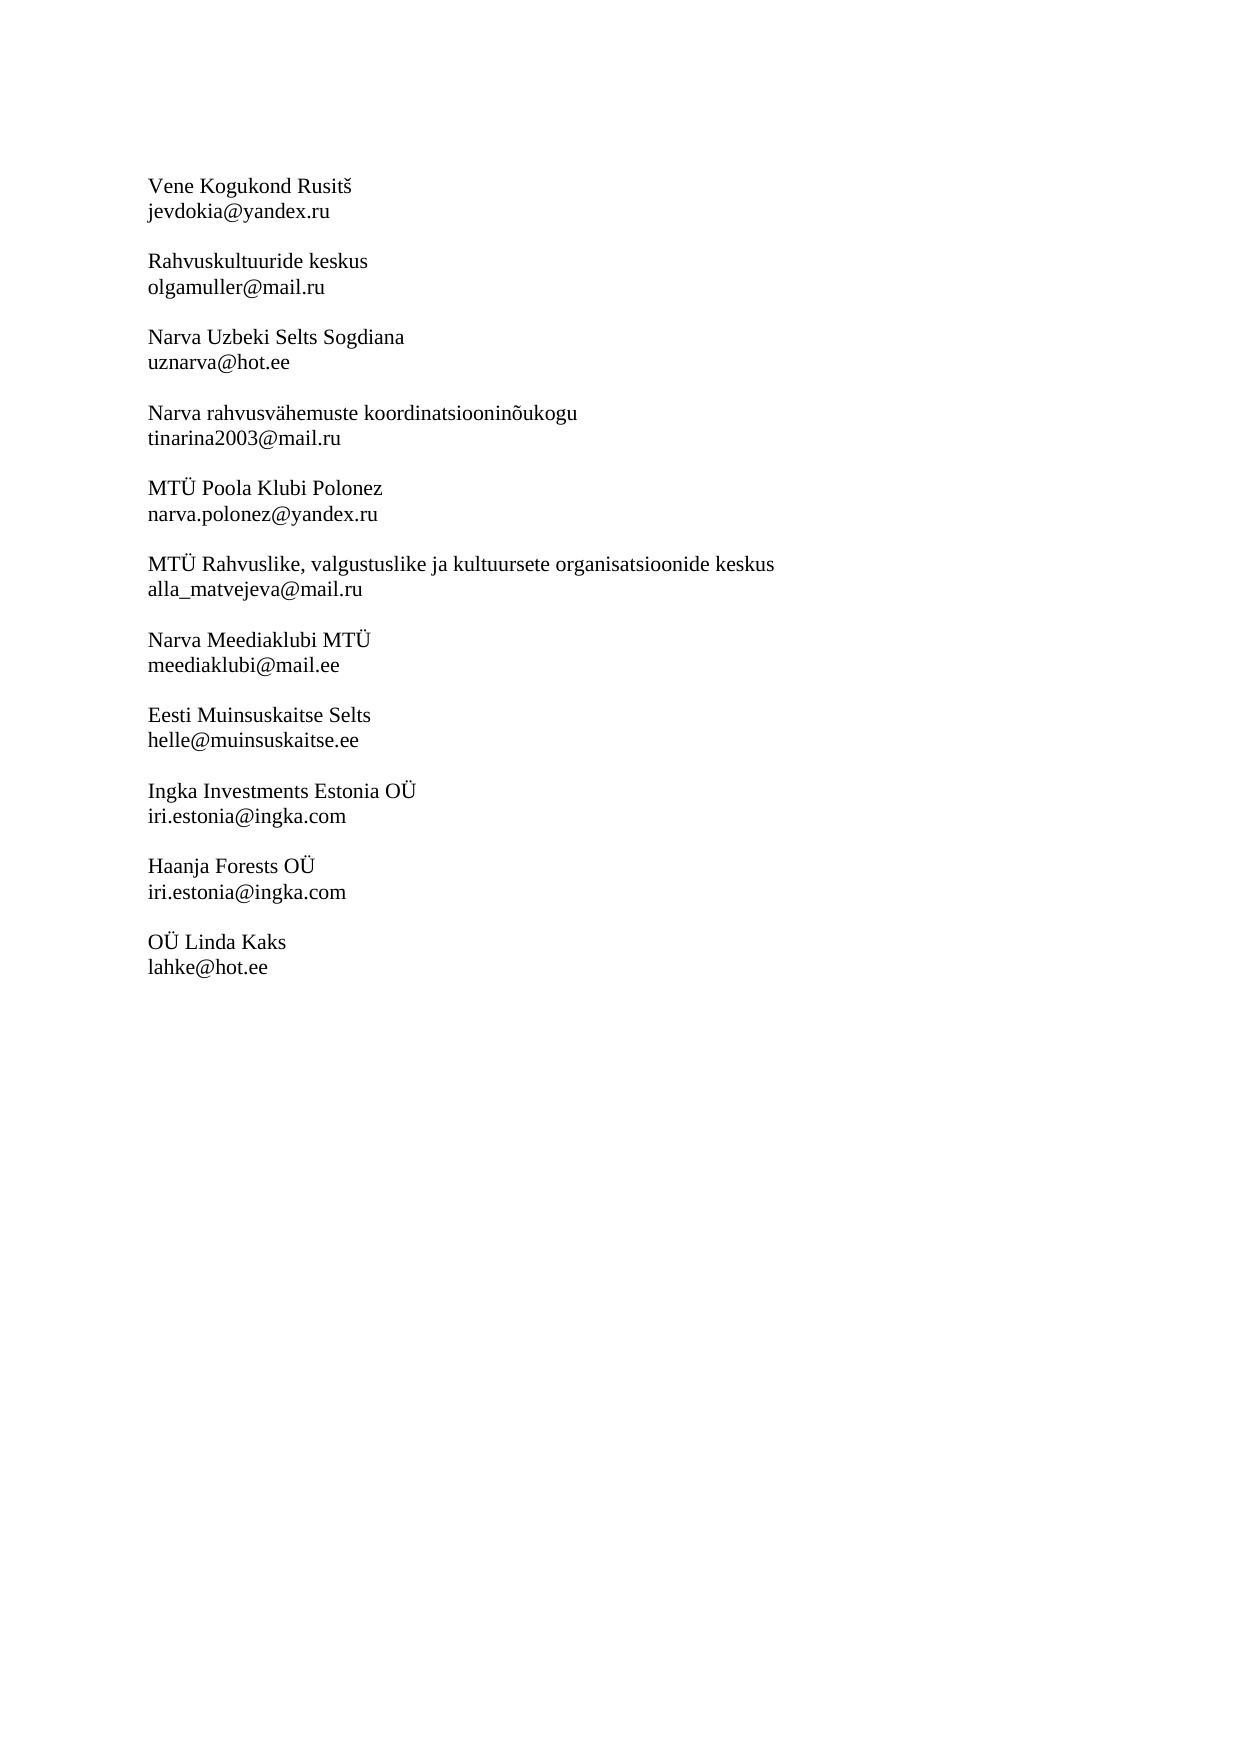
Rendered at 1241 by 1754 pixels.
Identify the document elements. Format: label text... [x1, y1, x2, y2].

text alla_matvejeva@mail.ru [148, 576, 1093, 601]
text uznarva@hot.ee [148, 349, 1093, 374]
text iri.estonia@ingka.com [148, 879, 1093, 904]
text narva.polonez@yandex.ru [148, 501, 1093, 526]
text MTÜ Rahvuslike, valgustuslike ja kultuursete organisatsioonide keskus [148, 551, 1093, 576]
text Vene Kogukond Rusitš [148, 173, 1093, 198]
text Ingka Investments Estonia OÜ [148, 778, 1093, 803]
text meediaklubi@mail.ee [148, 652, 1093, 677]
text lahke@hot.ee [148, 954, 1093, 979]
text iri.estonia@ingka.com [148, 803, 1093, 828]
text jevdokia@yandex.ru [148, 198, 1093, 223]
text olgamuller@mail.ru [148, 274, 1093, 299]
text OÜ Linda Kaks [148, 929, 1093, 954]
text Narva Uzbeki Selts Sogdiana [148, 324, 1093, 349]
text Eesti Muinsuskaitse Selts [148, 702, 1093, 727]
text helle@muinsuskaitse.ee [148, 727, 1093, 753]
text Narva Meediaklubi MTÜ [148, 627, 1093, 652]
text tinarina2003@mail.ru [148, 425, 1093, 450]
text Narva rahvusvähemuste koordinatsiooninõukogu [148, 400, 1093, 425]
text MTÜ Poola Klubi Polonez [148, 475, 1093, 501]
text Haanja Forests OÜ [148, 853, 1093, 879]
text Rahvuskultuuride keskus [148, 248, 1093, 274]
